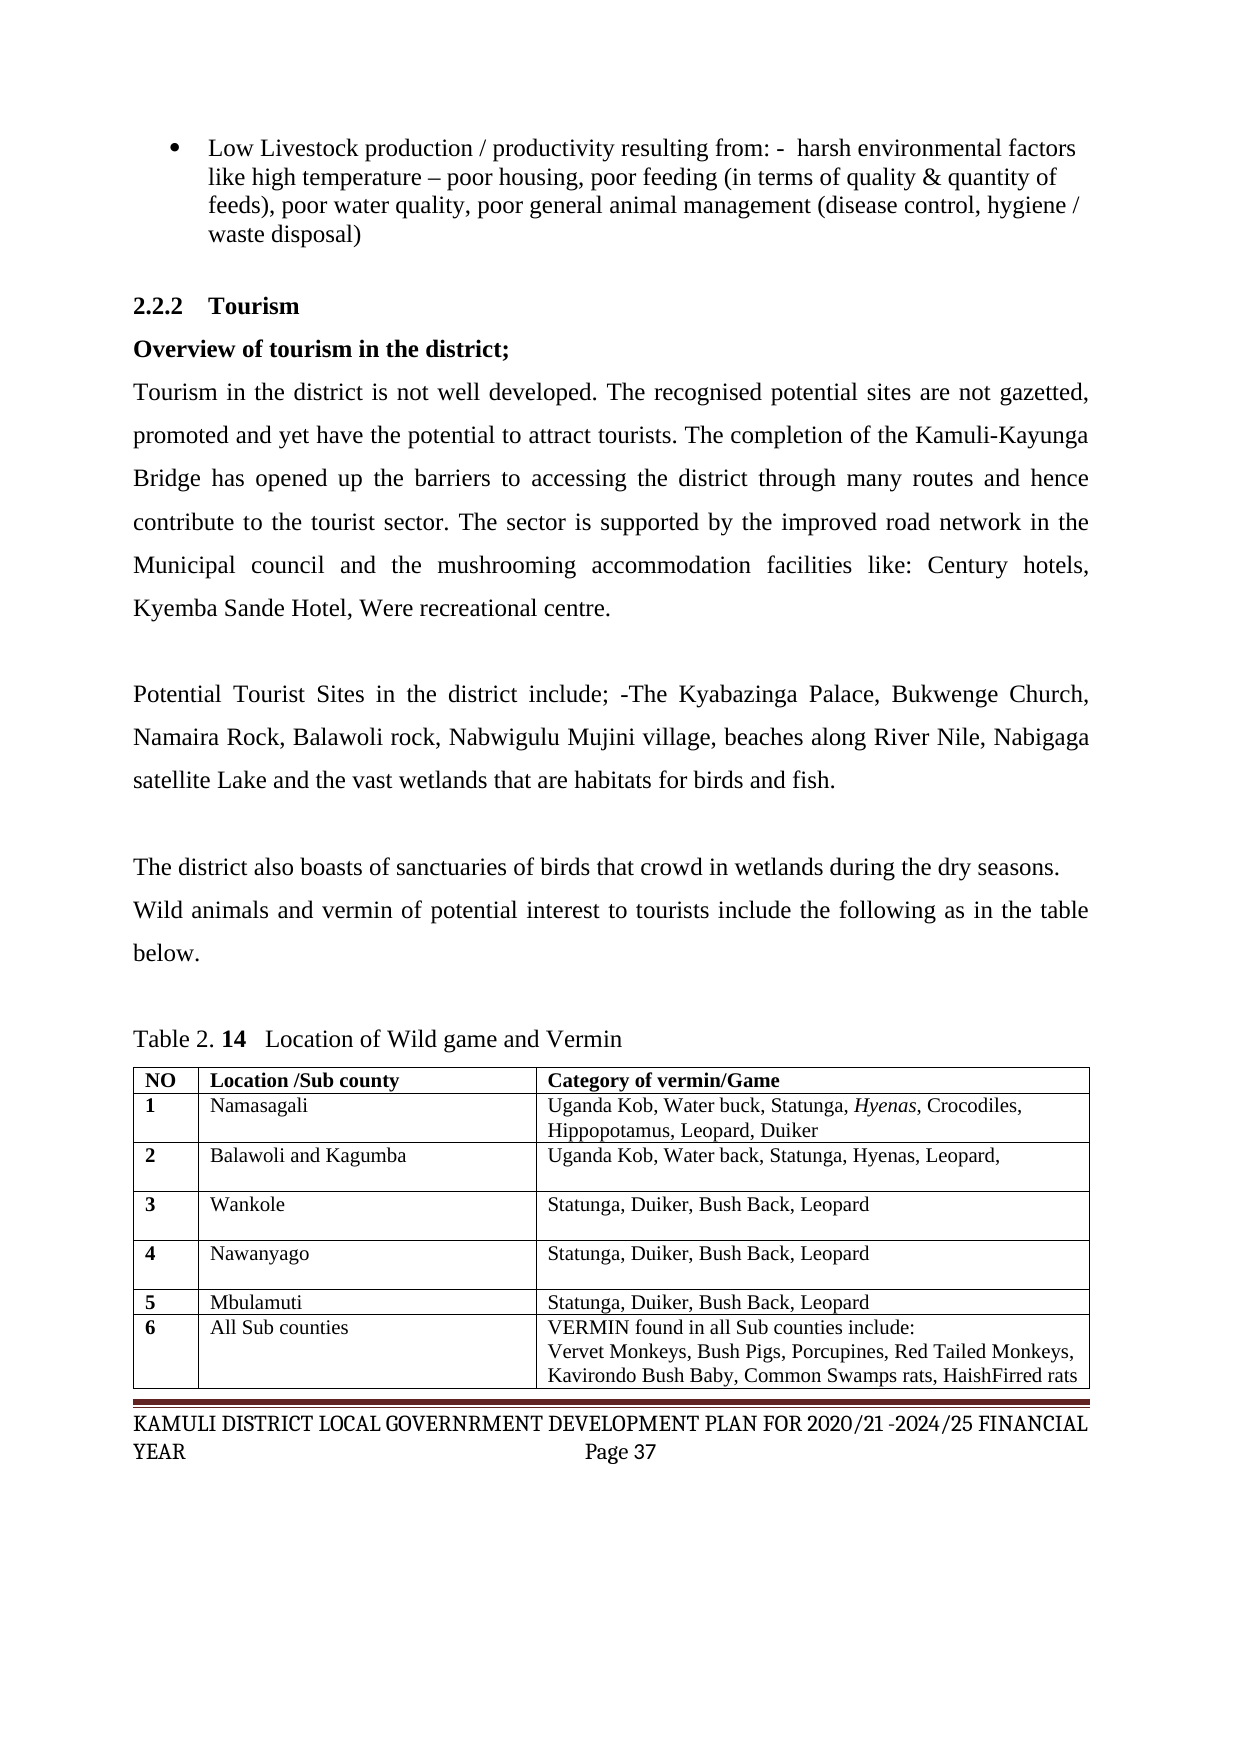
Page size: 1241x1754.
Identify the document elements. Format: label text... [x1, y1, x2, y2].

table_header Category of vermin/Game [537, 1068, 1089, 1092]
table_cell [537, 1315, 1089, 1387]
table_header NO [134, 1068, 198, 1092]
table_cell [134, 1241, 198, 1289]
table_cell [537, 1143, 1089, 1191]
text Wild animals and vermin of potential interest to tourists include the following as in the table below. [133, 895, 1090, 967]
table_cell Balawoli and Kagumba [199, 1143, 536, 1191]
table_cell Namasagali [199, 1094, 536, 1142]
text The district also boasts of sanctuaries of birds that crowd in wetlands during the dry seasons. [133, 852, 1090, 880]
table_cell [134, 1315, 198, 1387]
text Tourism in the district is not well developed. The recognised potential sites are not gazetted, promoted and yet have the potential to attract tourists. The completion of the Kamuli-Kayunga Bridge has opened up the barriers to accessing the district through many routes and hence contribute to the tourist sector. The sector is supported by the improved road network in the Municipal council and the mushrooming accommodation facilities like: Century hotels, Kyemba Sande Hotel, Were recreational centre. [133, 377, 1090, 622]
text Potential Tourist Sites in the district include; -The Kyabazinga Palace, Bukwenge Church, Namaira Rock, Balawoli rock, Nabwigulu Mujini village, beaches along River Nile, Nabigaga satellite Lake and the vast wetlands that are habitats for birds and fish. [133, 679, 1090, 794]
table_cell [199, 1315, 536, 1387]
table_cell 2 [134, 1143, 198, 1191]
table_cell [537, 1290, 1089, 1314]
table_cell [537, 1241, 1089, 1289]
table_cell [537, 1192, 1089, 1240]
subtitle 2.2.2 Tourism [133, 291, 1090, 320]
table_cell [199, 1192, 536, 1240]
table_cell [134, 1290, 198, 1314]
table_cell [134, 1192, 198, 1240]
table_cell 1 [134, 1094, 198, 1142]
text Overview of tourism in the district; [133, 334, 1090, 363]
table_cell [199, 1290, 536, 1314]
text Table 2. 14 Location of Wild game and Vermin [133, 1024, 1090, 1053]
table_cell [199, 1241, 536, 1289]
table_header Location /Sub county [199, 1068, 536, 1092]
table_cell Uganda Kob, Water buck, Statunga, Hyenas, Crocodiles, Hippopotamus, Leopard, Duiker [537, 1094, 1089, 1142]
list Low Livestock production / productivity resulting from: - harsh environmental factors like high temperature – poor housing, poor feeding (in terms of quality & quantity of feeds), poor water quality, poor general animal management (disease control, hygiene / waste disposal) [170, 133, 1090, 248]
